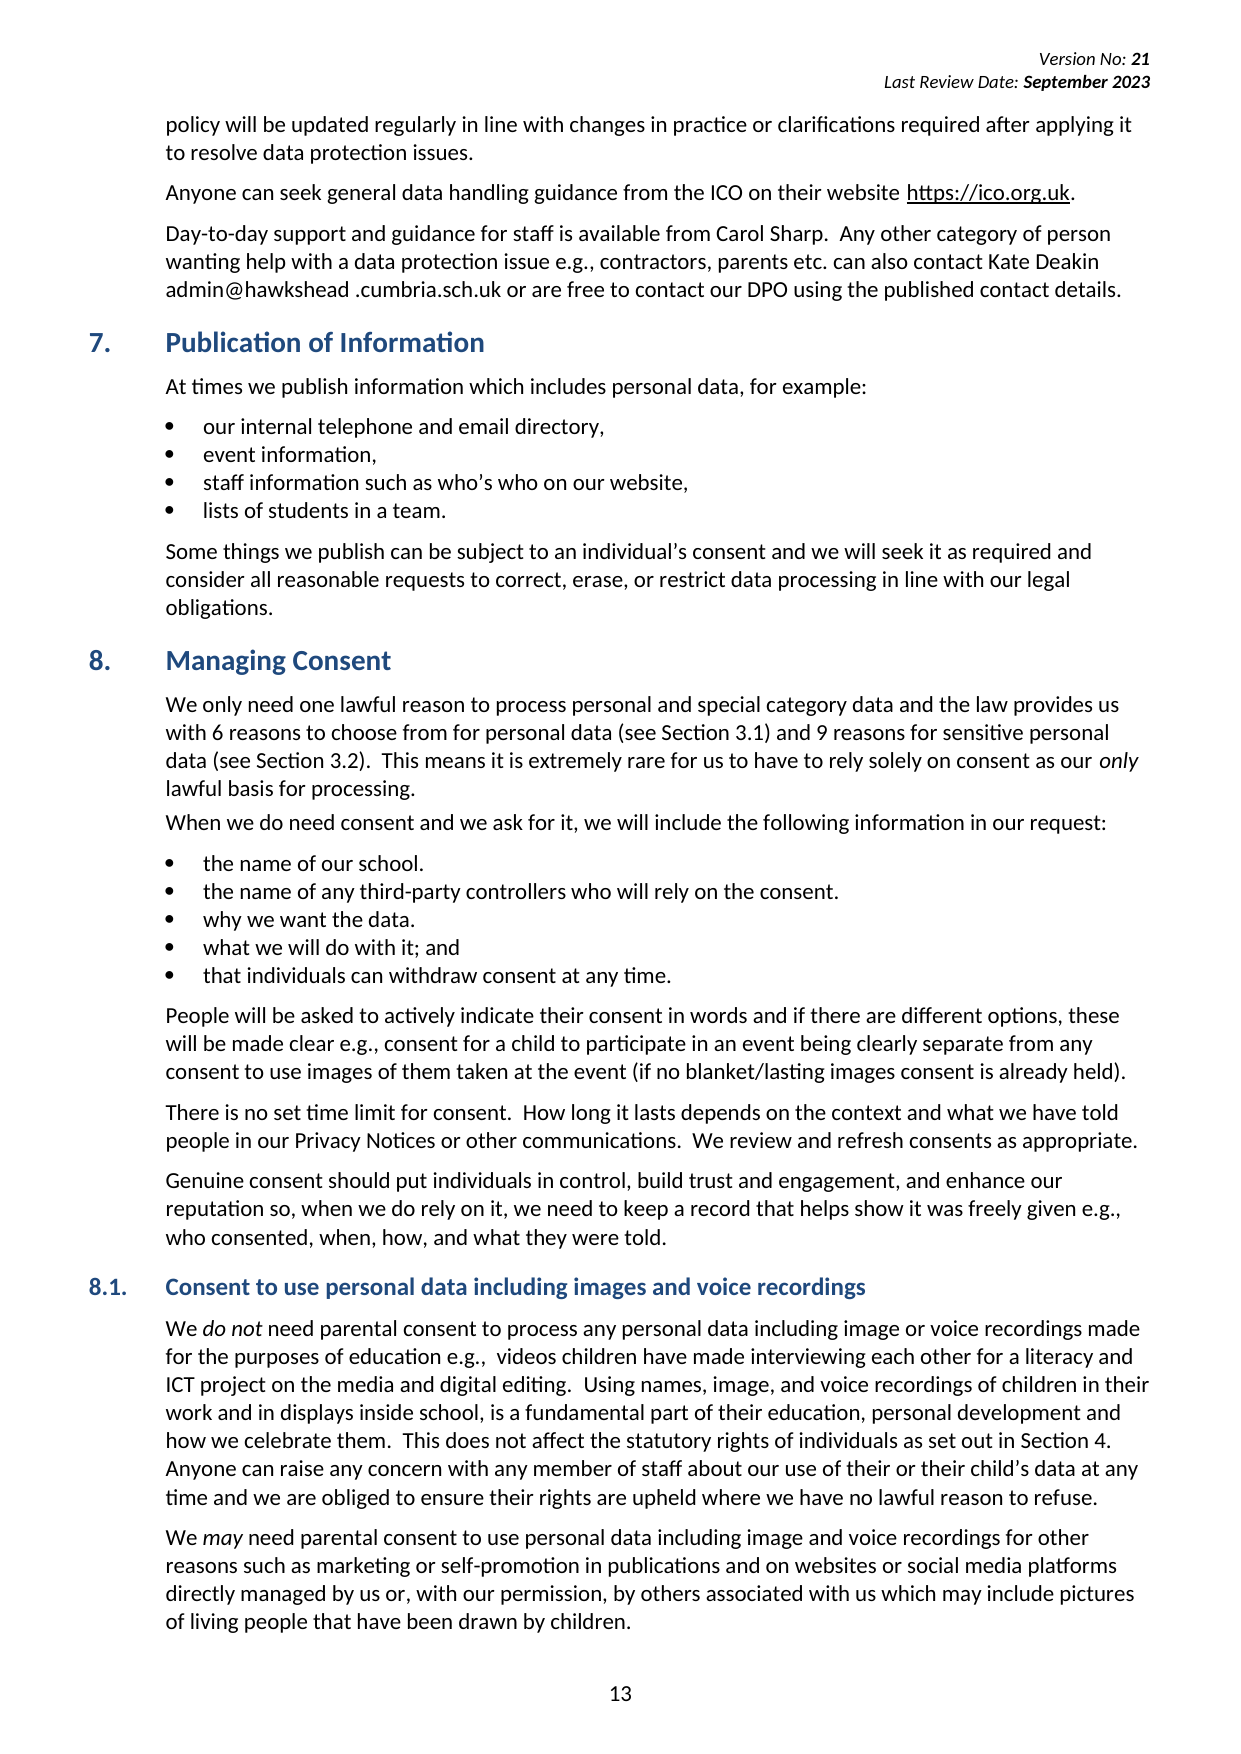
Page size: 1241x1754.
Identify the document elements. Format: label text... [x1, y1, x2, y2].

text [165, 110, 1152, 166]
text Genuine consent should put individuals in control, build trust and engagement, and enhance our reputation so, when we do rely on it, we need to keep a record that helps show it was freely given e.g., who consented, when, how, and what they were told. [165, 1167, 1152, 1251]
list the name of any third-party controllers who will rely on the consent. [165, 877, 1152, 905]
text There is no set time limit for consent. How long it lasts depends on the context and what we have told people in our Privacy Notices or other communications. We review and refresh consents as appropriate. [165, 1098, 1152, 1154]
list event information, [165, 440, 1152, 468]
text Some things we publish can be subject to an individual’s consent and we will seek it as required and consider all reasonable requests to correct, erase, or restrict data processing in line with our legal obligations. [165, 537, 1152, 621]
text Anyone can seek general data handling guidance from the ICO on their website https://ico.org.uk. [165, 178, 1152, 206]
list the name of our school. [165, 849, 1152, 877]
list lists of students in a team. [165, 496, 1152, 524]
list what we will do with it; and [165, 933, 1152, 961]
list why we want the data. [165, 905, 1152, 933]
list staff information such as who’s who on our website, [165, 468, 1152, 496]
text We only need one lawful reason to process personal and special category data and the law provides us with 6 reasons to choose from for personal data (see Section 3.1) and 9 reasons for sensitive personal data (see Section 3.2). This means it is extremely rare for us to have to rely solely on consent as our only lawful basis for processing. [165, 690, 1152, 802]
text People will be asked to actively indicate their consent in words and if there are different options, these will be made clear e.g., consent for a child to participate in an event being clearly separate from any consent to use images of them taken at the event (if no blanket/lasting images consent is already held). [165, 1001, 1152, 1086]
text We may need parental consent to use personal data including image and voice recordings for other reasons such as marketing or self-promotion in publications and on websites or social media platforms directly managed by us or, with our permission, by others associated with us which may include pictures of living people that have been drawn by children. [165, 1523, 1152, 1635]
subtitle Managing Consent [89, 642, 1152, 677]
text When we do need consent and we ask for it, we will include the following information in our request: [165, 808, 1152, 836]
subtitle Consent to use personal data including images and voice recordings [89, 1271, 1152, 1302]
list our internal telephone and email directory, [165, 412, 1152, 440]
subtitle Publication of Information [89, 324, 1152, 359]
text At times we publish information which includes personal data, for example: [165, 372, 1152, 400]
text We do not need parental consent to process any personal data including image or voice recordings made for the purposes of education e.g., videos children have made interviewing each other for a literacy and ICT project on the media and digital editing. Using names, image, and voice recordings of children in their work and in displays inside school, is a fundamental part of their education, personal development and how we celebrate them. This does not affect the statutory rights of individuals as set out in Section 4. Anyone can raise any concern with any member of staff about our use of their or their child’s data at any time and we are obliged to ensure their rights are upheld where we have no lawful reason to refuse. [165, 1314, 1152, 1511]
text Day-to-day support and guidance for staff is available from Carol Sharp. Any other category of person wanting help with a data protection issue e.g., contractors, parents etc. can also contact Kate Deakin admin@hawkshead .cumbria.sch.uk or are free to contact our DPO using the published contact details. [165, 219, 1152, 303]
list that individuals can withdraw consent at any time. [165, 961, 1152, 989]
